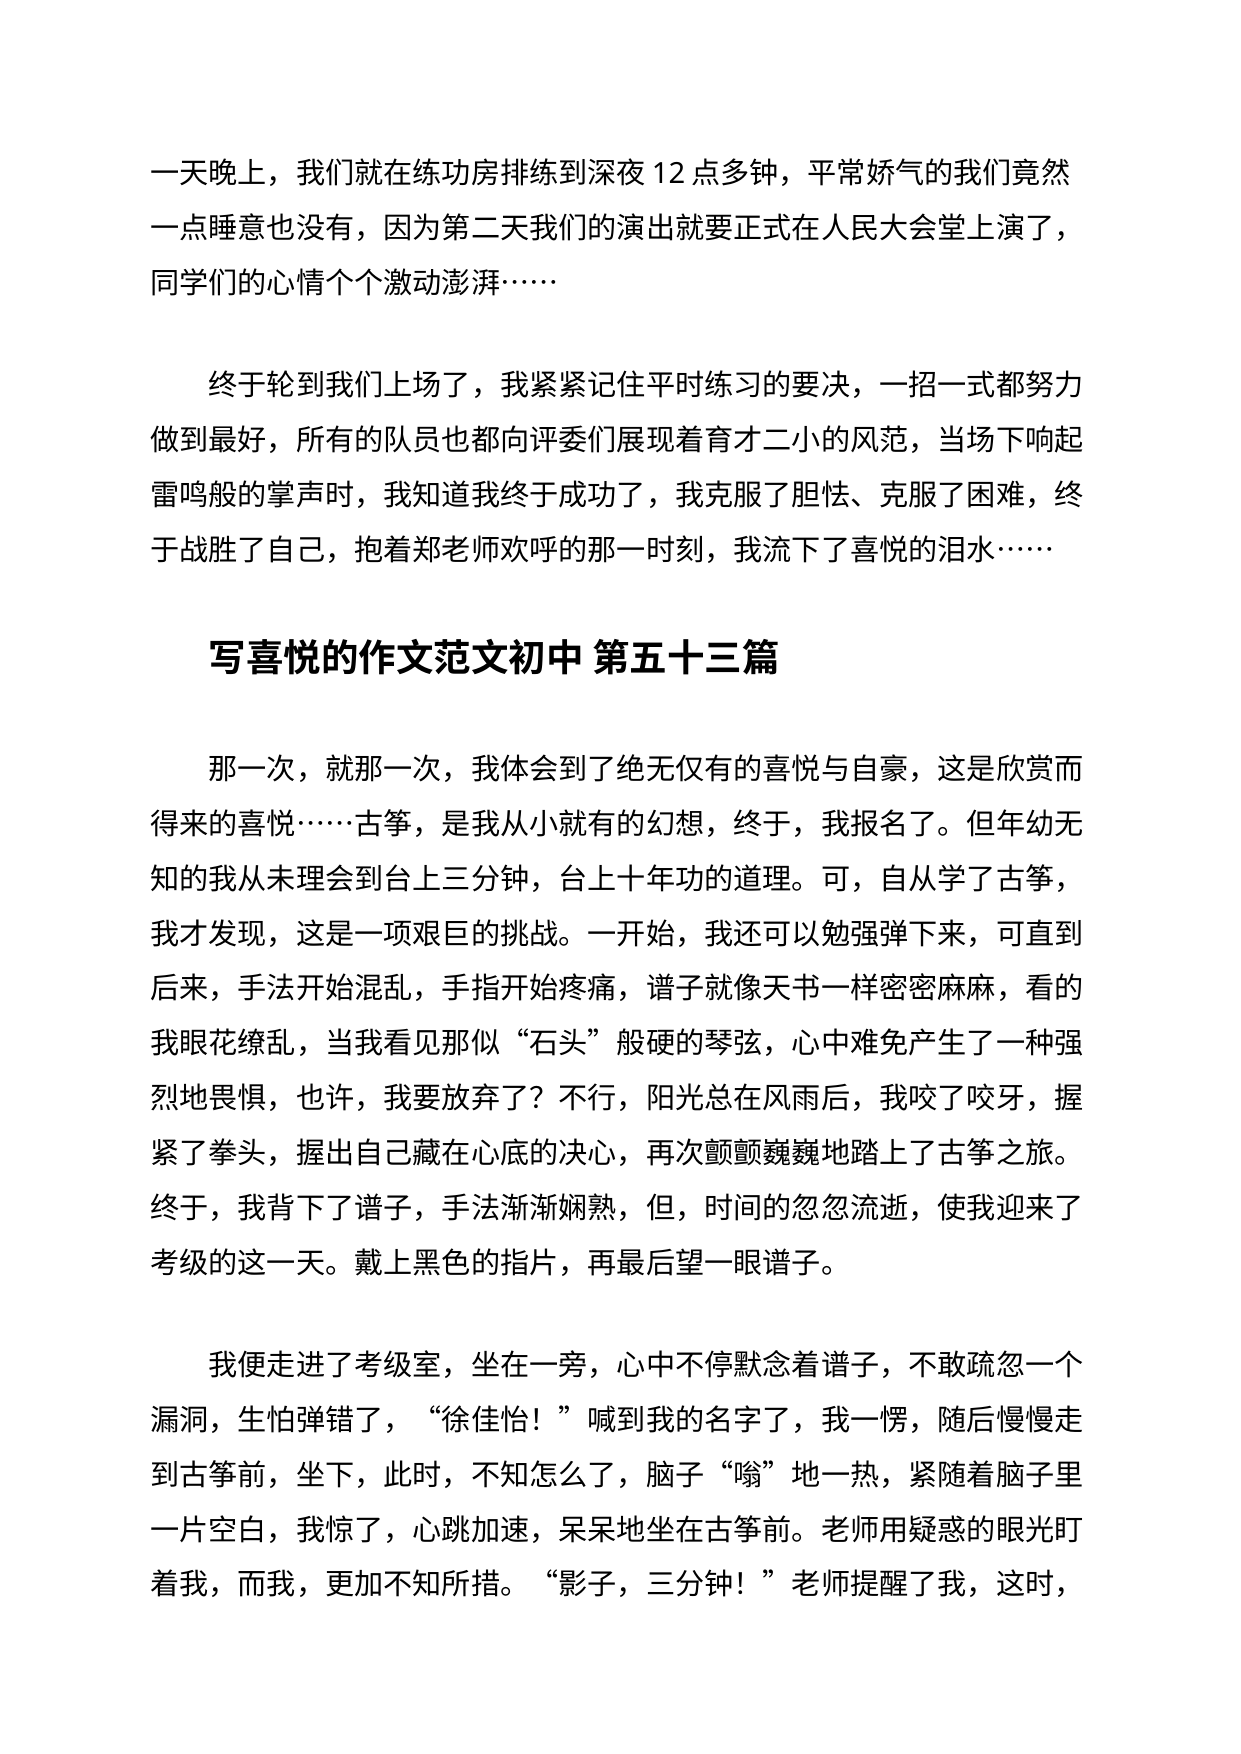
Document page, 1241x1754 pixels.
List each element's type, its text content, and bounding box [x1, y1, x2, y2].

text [150, 1341, 1090, 1603]
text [150, 150, 1090, 302]
text 写喜悦的作文范文初中 第五十三篇 [150, 628, 1090, 682]
text 终于轮到我们上场了，我紧紧记住平时练习的要决，一招一式都努力做到最好，所有的队员也都向评委们展现着育才二小的风范，当场下响起雷鸣般的掌声时，我知道我终于成功了，我克服了胆怯、克服了困难，终于战胜了自己，抱着郑老师欢呼的那一时刻，我流下了喜悦的泪水…… [150, 362, 1090, 569]
text 那一次，就那一次，我体会到了绝无仅有的喜悦与自豪，这是欣赏而得来的喜悦……古筝，是我从小就有的幻想，终于，我报名了。但年幼无知的我从未理会到台上三分钟，台上十年功的道理。可，自从学了古筝，我才发现，这是一项艰巨的挑战。一开始，我还可以勉强弹下来，可直到后来，手法开始混乱，手指开始疼痛，谱子就像天书一样密密麻麻，看的我眼花缭乱，当我看见那似“石头”般硬的琴弦，心中难免产生了一种强烈地畏惧，也许，我要放弃了？不行，阳光总在风雨后，我咬了咬牙，握紧了拳头，握出自己藏在心底的决心，再次颤颤巍巍地踏上了古筝之旅。终于，我背下了谱子，手法渐渐娴熟，但，时间的忽忽流逝，使我迎来了考级的这一天。戴上黑色的指片，再最后望一眼谱子。 [150, 746, 1090, 1282]
